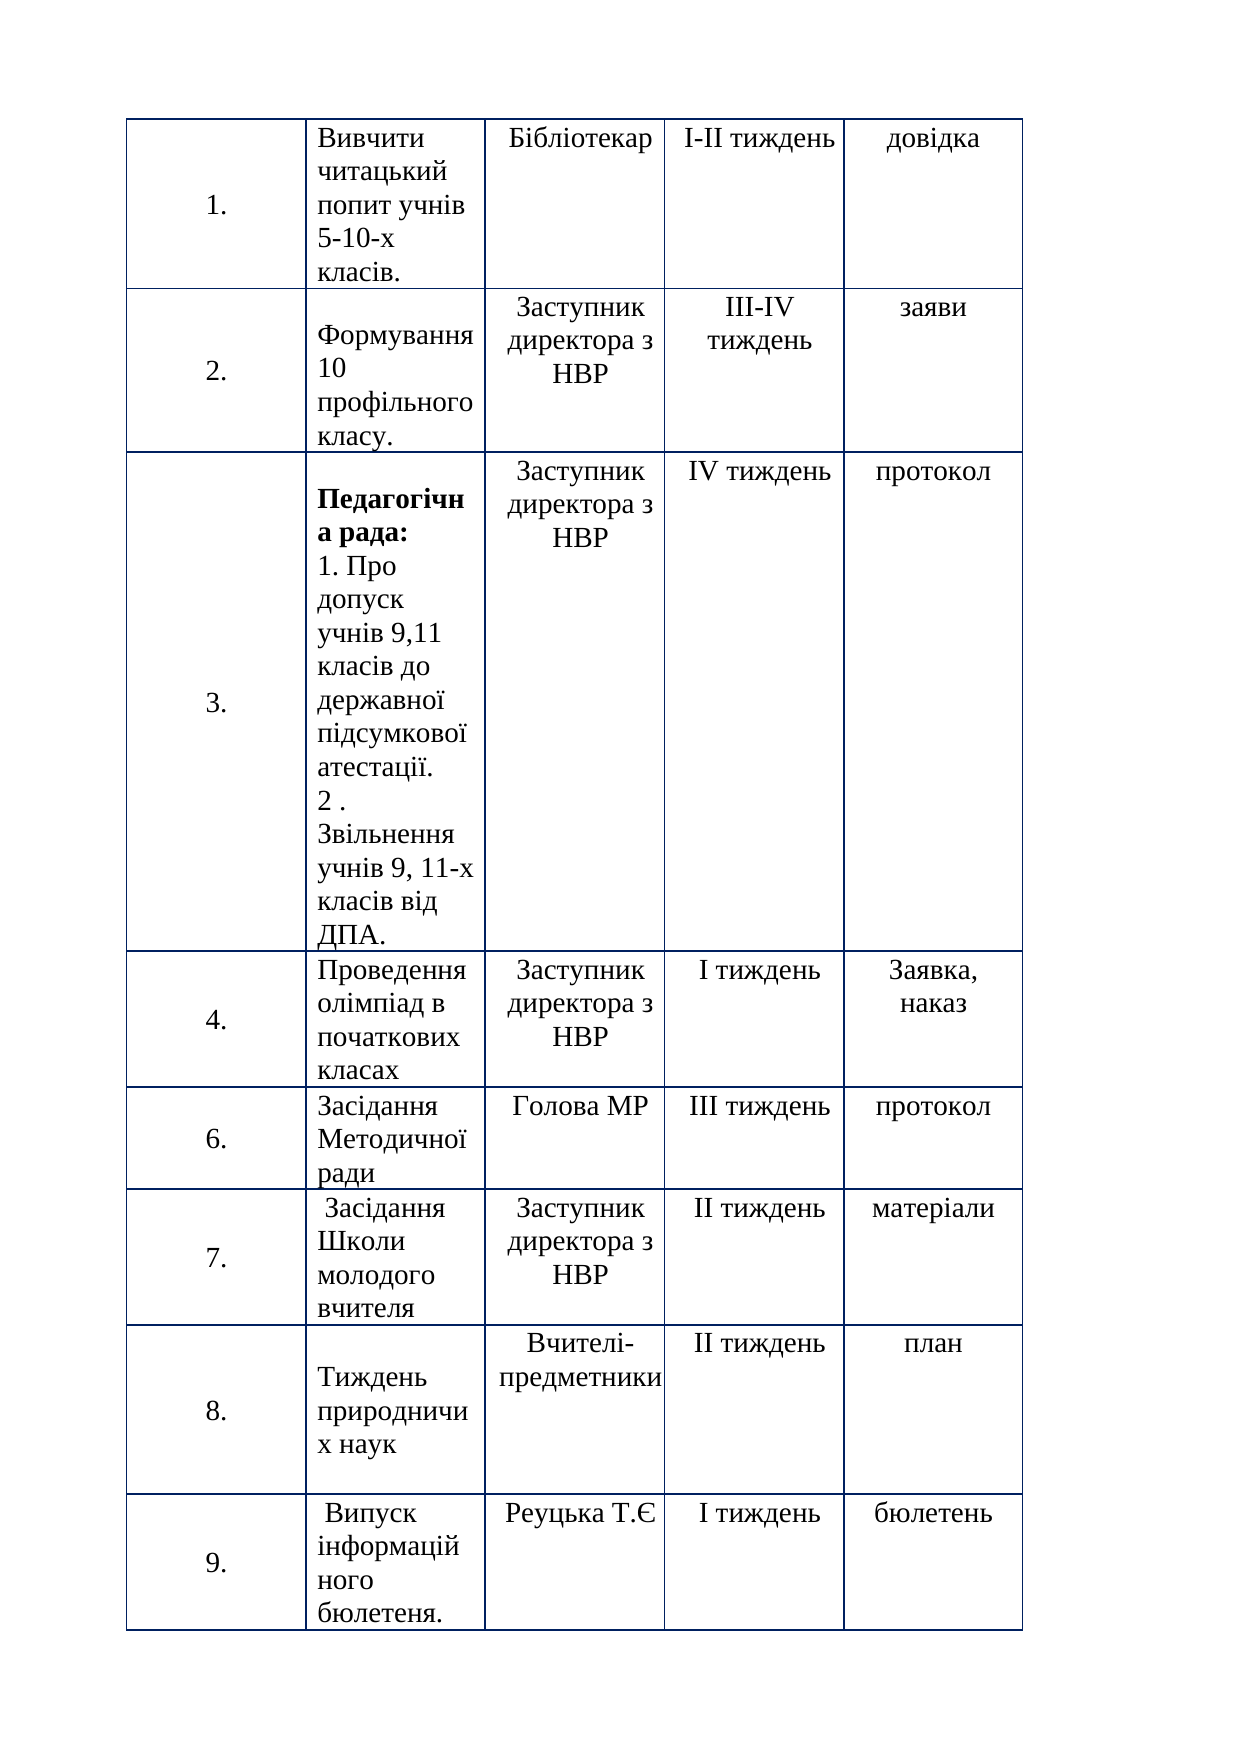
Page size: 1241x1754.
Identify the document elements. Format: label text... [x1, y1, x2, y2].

table_cell матеріали [845, 1190, 1022, 1324]
table_cell Тиждень природничих наук [307, 1326, 484, 1493]
table_cell 9. [127, 1495, 305, 1629]
table_cell ІV тиждень [665, 453, 843, 950]
table_cell І тиждень [665, 1495, 843, 1629]
table_cell Проведення олімпіад в початкових класах [307, 952, 484, 1086]
table_cell Бібліотекар [486, 120, 664, 287]
table_cell заяви [845, 289, 1022, 451]
table_cell 4. [127, 952, 305, 1086]
table_cell Заступник директора з НВР [486, 1190, 664, 1324]
table_cell ІІ тиждень [665, 1326, 843, 1493]
table_cell 1. [127, 120, 305, 287]
table_cell Заступник директора з НВР [486, 952, 664, 1086]
table_cell І тиждень [665, 952, 843, 1086]
table_cell Вчителі-предметники [486, 1326, 664, 1493]
table_cell ІІ тиждень [665, 1190, 843, 1324]
table_cell 3. [127, 453, 305, 950]
table_cell Вивчити читацький попит учнів 5-10-х класів. [307, 120, 484, 287]
table_cell І-ІІ тиждень [665, 120, 843, 287]
table_cell Заступник директора з НВР [486, 289, 664, 451]
table_cell Формування 10 профільного класу. [307, 289, 484, 451]
table_cell Заступник директора з НВР [486, 453, 664, 950]
table_cell Випуск інформаційного бюлетеня. [307, 1495, 484, 1629]
table_cell 2. [127, 289, 305, 451]
table_cell Педагогічна рада: 1. Про допуск учнів 9,11 класів до державної підсумкової атестації. 2 . Звільнення учнів 9, 11-х класів від ДПА. [307, 453, 484, 950]
table_cell Голова МР [486, 1088, 664, 1188]
table_cell план [845, 1326, 1022, 1493]
table_cell Реуцька Т.Є [486, 1495, 664, 1629]
table_cell 6. [127, 1088, 305, 1188]
table_cell бюлетень [845, 1495, 1022, 1629]
table_cell Засідання Методичної ради [307, 1088, 484, 1188]
table_cell Заявка, наказ [845, 952, 1022, 1086]
table_cell 7. [127, 1190, 305, 1324]
table_cell протокол [845, 1088, 1022, 1188]
table_cell довідка [845, 120, 1022, 287]
table_cell 8. [127, 1326, 305, 1493]
table_cell ІІІ-ІV тиждень [665, 289, 843, 451]
table_cell Засідання Школи молодого вчителя [307, 1190, 484, 1324]
table_cell ІІІ тиждень [665, 1088, 843, 1188]
table_cell протокол [845, 453, 1022, 950]
